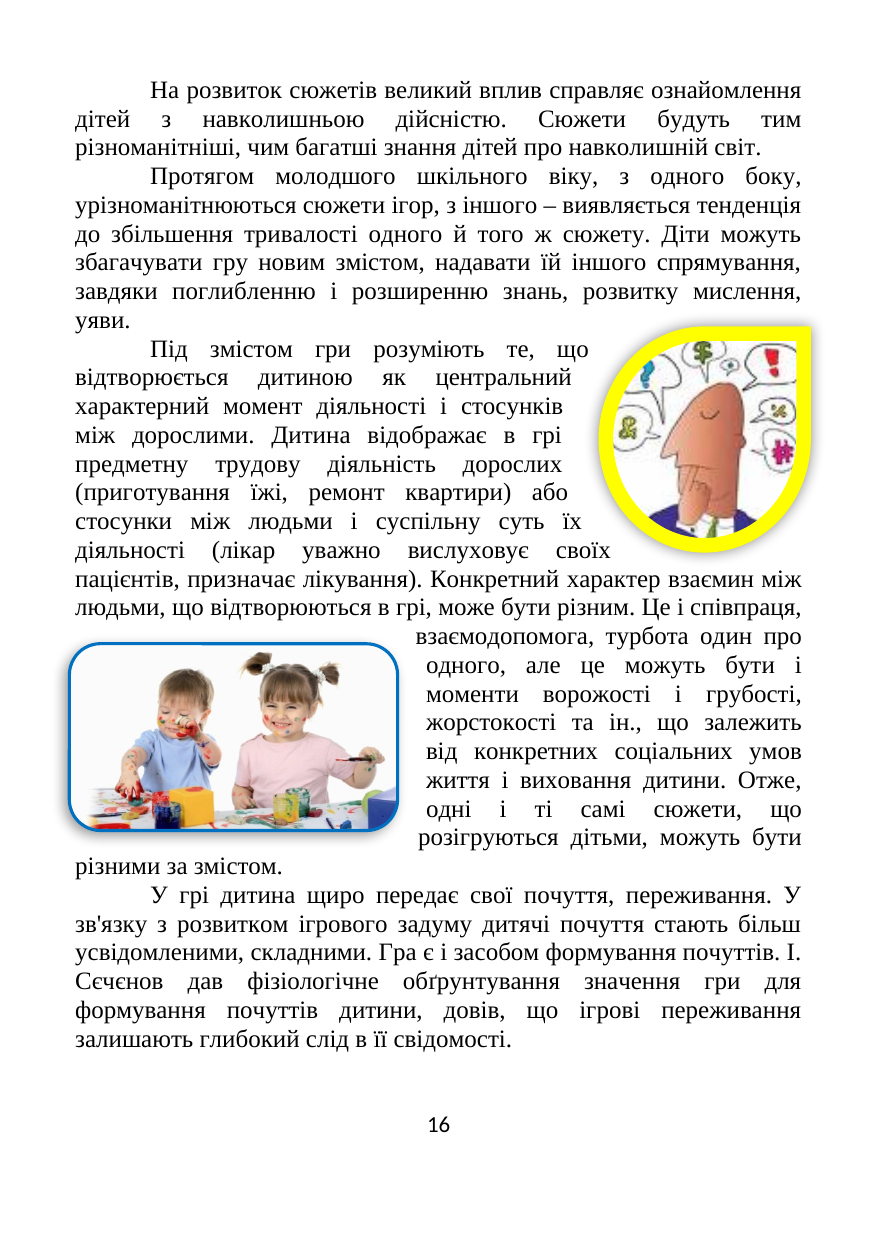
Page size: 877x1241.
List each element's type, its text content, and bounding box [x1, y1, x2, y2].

text Під змістом гри розуміють те, що відтворюється дитиною як центральний характерний момент діяльності і стосунків між дорослими. Дитина відображає в грі предметну трудову діяльність дорослих (приготування їжі, ремонт квартири) або стосунки між людьми і суспільну суть їх діяльності (лікар уважно вислуховує своїх пацієнтів, призначає лікування). Конкретний характер взаємин між людьми, що відтворюються в грі, може бути різним. Це і співпраця, взаємодопомога, турбота один про одного, але це можуть бути і моменти ворожості і грубості, жорстокості та ін., що залежить від конкретних соціальних умов життя і виховання дитини. Отже, одні і ті самі сюжети, що розігруються дітьми, можуть бути різними за змістом. [75, 334, 802, 880]
text Протягом молодшого шкільного віку, з одного боку, урізноманітнюються сюжети ігор, з іншого – виявляється тенденція до збільшення тривалості одного й того ж сюжету. Діти можуть збагачувати гру новим змістом, надавати їй іншого спрямування, завдяки поглибленню і розширенню знань, розвитку мислення, уяви. [75, 161, 802, 334]
text У грі дитина щиро передає свої почуття, переживання. У зв'язку з розвитком ігрового задуму дитячі почуття стають більш усвідомленими, складними. Гра є і засобом формування почуттів. І. Сєчєнов дав фізіологічне обґрунтування значення гри для формування почуттів дитини, довів, що ігрові переживання залишають глибокий слід в її свідомості. [75, 880, 802, 1052]
text На розвиток сюжетів великий вплив справляє ознайомлення дітей з навколишньою дійсністю. Сюжети будуть тим різноманітніші, чим багатші знання дітей про навколишній світ. [75, 75, 802, 161]
picture [71, 662, 75, 812]
